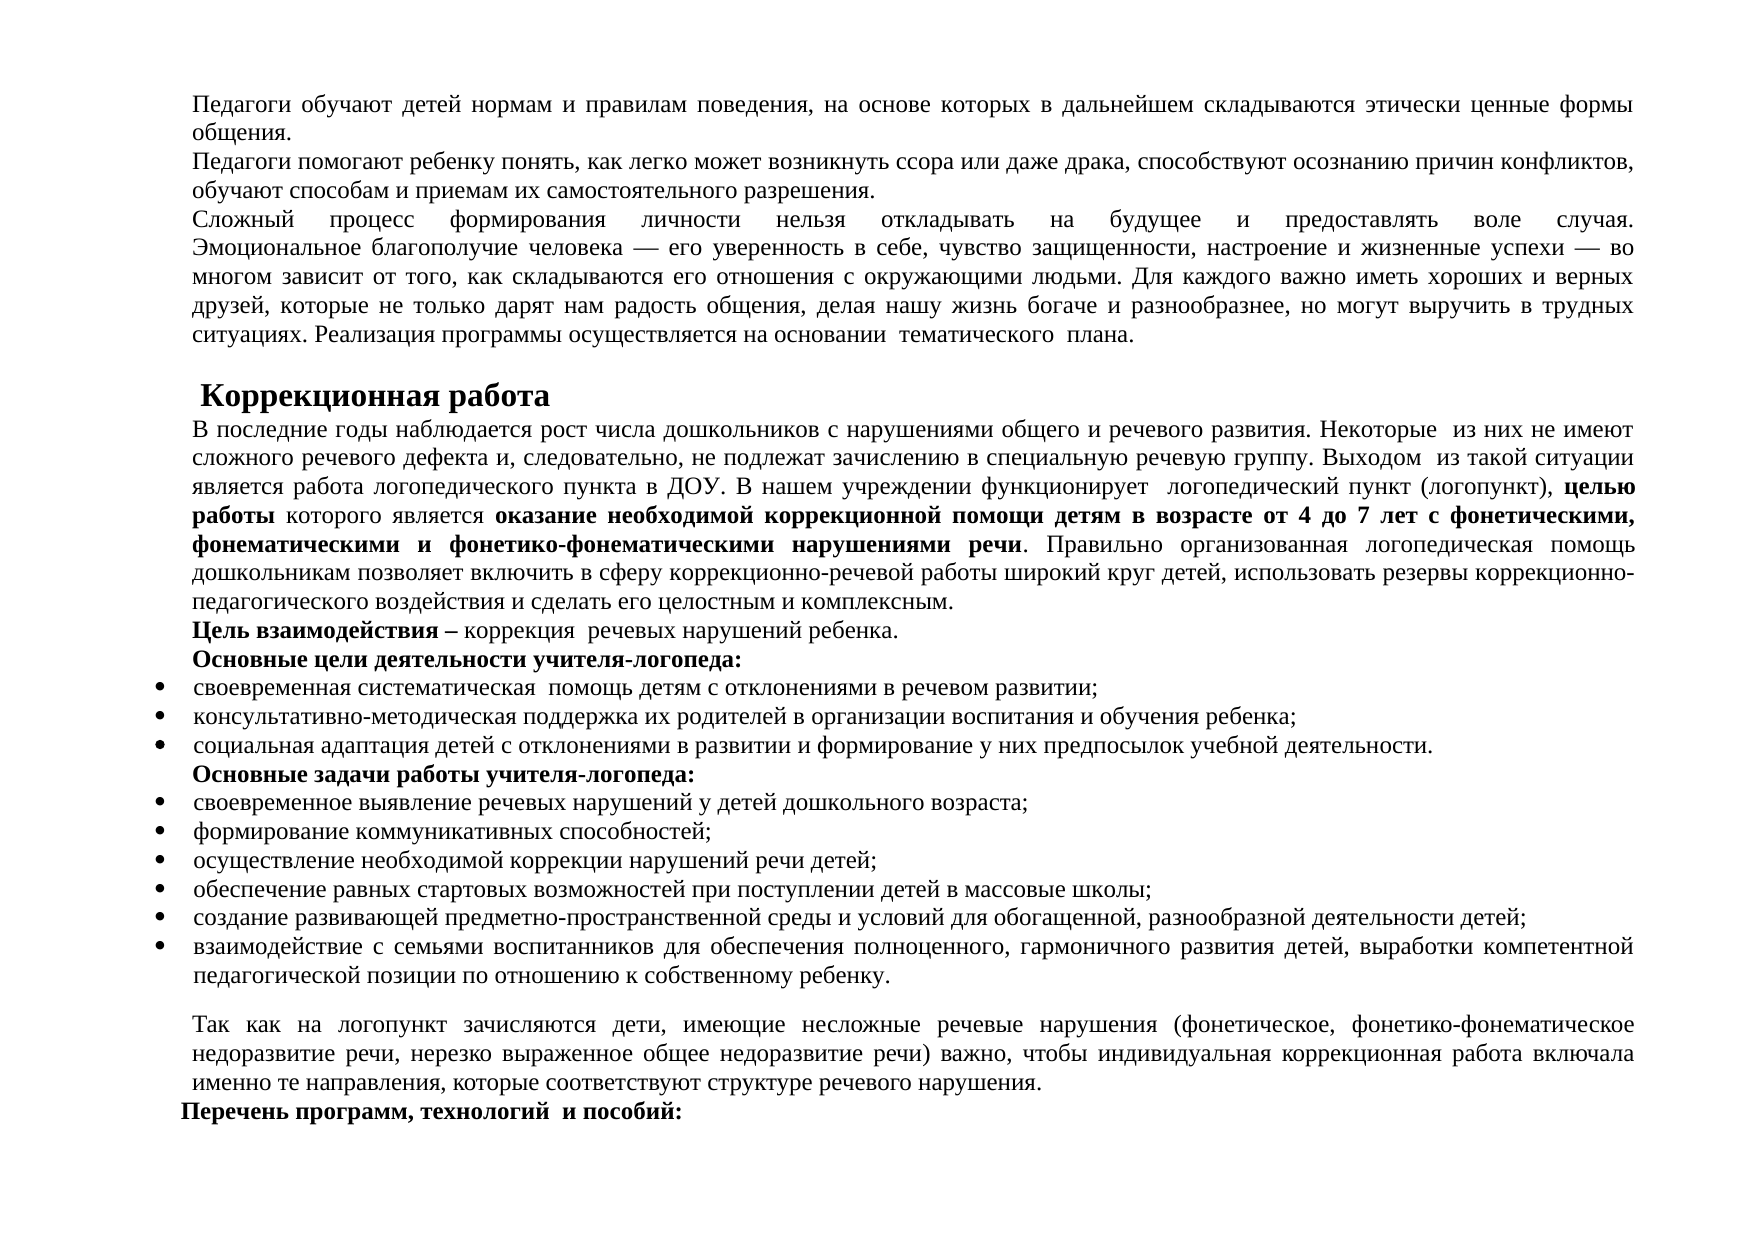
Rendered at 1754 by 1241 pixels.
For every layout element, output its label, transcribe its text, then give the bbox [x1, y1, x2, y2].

list своевременное выявление речевых нарушений у детей дошкольного возраста; [156, 787, 1636, 816]
list взаимодействие с семьями воспитанников для обеспечения полноценного, гармоничного развития детей, выработки компетентной педагогической позиции по отношению к собственному ребенку. [156, 931, 1636, 989]
text Педагоги обучают детей нормам и правилам поведения, на основе которых в дальнейшем складываются этически ценные формы общения. [192, 89, 1636, 146]
text Сложный процесс формирования личности нельзя откладывать на будущее и предоставлять воле случая. Эмоциональное благополучие человека — его уверенность в себе, чувство защищенности, настроение и жизненные успехи — во многом зависит от того, как складываются его отношения с окружающими людьми. Для каждого важно иметь хороших и верных друзей, которые не только дарят нам радость общения, делая нашу жизнь богаче и разнообразнее, но могут выручить в трудных ситуациях. Реализация программы осуществляется на основании тематического плана. [192, 204, 1636, 347]
list осуществление необходимой коррекции нарушений речи детей; [156, 845, 1636, 874]
text В последние годы наблюдается рост числа дошкольников с нарушениями общего и речевого развития. Некоторые из них не имеют сложного речевого дефекта и, следовательно, не подлежат зачислению в специальную речевую группу. Выходом из такой ситуации является работа логопедического пункта в ДОУ. В нашем учреждении функционирует логопедический пункт (логопункт), целью работы которого является оказание необходимой коррекционной помощи детям в возрасте от 4 до 7 лет с фонетическими, фонематическими и фонетико-фонематическими нарушениями речи. Правильно организованная логопедическая помощь дошкольникам позволяет включить в сферу коррекционно-речевой работы широкий круг детей, использовать резервы коррекционно-педагогического воздействия и сделать его целостным и комплексным. [192, 414, 1636, 615]
list социальная адаптация детей с отклонениями в развитии и формирование у них предпосылок учебной деятельности. [156, 730, 1636, 759]
list своевременная систематическая помощь детям с отклонениями в речевом развитии; [156, 672, 1636, 701]
text Коррекционная работа [118, 375, 1636, 414]
text Перечень программ, технологий и пособий: [118, 1096, 1636, 1124]
text Основные цели деятельности учителя-логопеда: [118, 644, 1636, 672]
text Цель взаимодействия – коррекция речевых нарушений ребенка. [118, 615, 1636, 644]
list создание развивающей предметно-пространственной среды и условий для обогащенной, разнообразной деятельности детей; [156, 902, 1636, 931]
text Педагоги помогают ребенку понять, как легко может возникнуть ссора или даже драка, способствуют осознанию причин конфликтов, обучают способам и приемам их самостоятельного разрешения. [192, 146, 1636, 204]
text Так как на логопункт зачисляются дети, имеющие несложные речевые нарушения (фонетическое, фонетико-фонематическое недоразвитие речи, нерезко выраженное общее недоразвитие речи) важно, чтобы индивидуальная коррекционная работа включала именно те направления, которые соответствуют структуре речевого нарушения. [192, 1009, 1636, 1096]
list консультативно-методическая поддержка их родителей в организации воспитания и обучения ребенка; [156, 701, 1636, 730]
text Основные задачи работы учителя-логопеда: [118, 759, 1636, 787]
list формирование коммуникативных способностей; [156, 816, 1636, 845]
list обеспечение равных стартовых возможностей при поступлении детей в массовые школы; [156, 874, 1636, 902]
